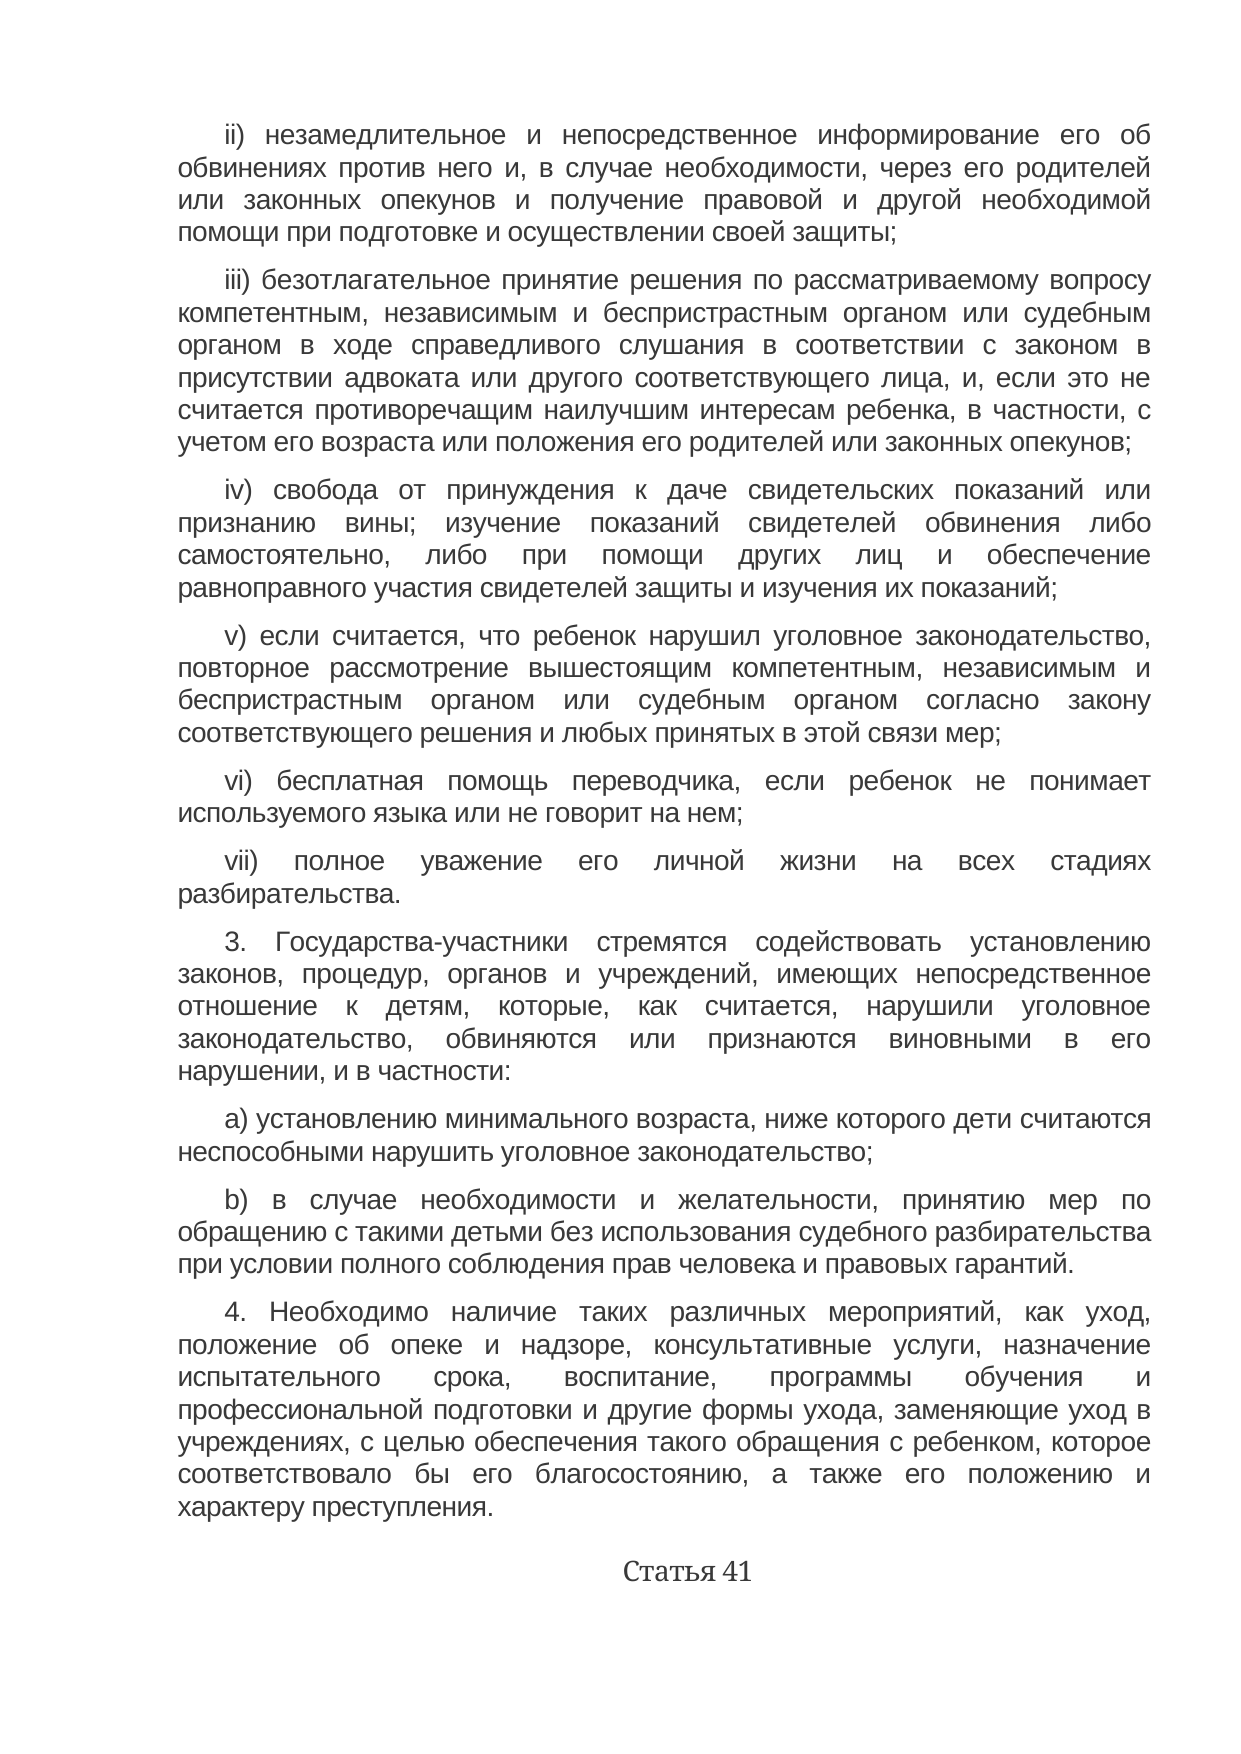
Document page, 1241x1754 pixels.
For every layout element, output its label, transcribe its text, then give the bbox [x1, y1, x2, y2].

text 3. Государства-участники стремятся содействовать установлению законов, процедур, органов и учреждений, имеющих непосредственное отношение к детям, которые, как считается, нарушили уголовное законодательство, обвиняются или признаются виновными в его нарушении, и в частности: [177, 924, 1152, 1087]
text vii) полное уважение его личной жизни на всех стадиях разбирательства. [177, 844, 1152, 909]
text iv) свобода от принуждения к даче свидетельских показаний или признанию вины; изучение показаний свидетелей обвинения либо самостоятельно, либо при помощи других лиц и обеспечение равноправного участия свидетелей защиты и изучения их показаний; [177, 473, 1152, 603]
text ii) незамедлительное и непосредственное информирование его об обвинениях против него и, в случае необходимости, через его родителей или законных опекунов и получение правовой и другой необходимой помощи при подготовке и осуществлении своей защиты; [177, 118, 1152, 248]
text v) если считается, что ребенок нарушил уголовное законодательство, повторное рассмотрение вышестоящим компетентным, независимым и беспристрастным органом или судебным органом согласно закону соответствующего решения и любых принятых в этой связи мер; [177, 618, 1152, 748]
text b) в случае необходимости и желательности, принятию мер по обращению с такими детьми без использования судебного разбирательства при условии полного соблюдения прав человека и правовых гарантий. [177, 1183, 1152, 1280]
text 4. Необходимо наличие таких различных мероприятий, как уход, положение об опеке и надзоре, консультативные услуги, назначение испытательного срока, воспитание, программы обучения и профессиональной подготовки и другие формы ухода, заменяющие уход в учреждениях, с целью обеспечения такого обращения с ребенком, которое соответствовало бы его благосостоянию, а также его положению и характеру преступления. [177, 1295, 1152, 1522]
text iii) безотлагательное принятие решения по рассматриваемому вопросу компетентным, независимым и беспристрастным органом или судебным органом в ходе справедливого слушания в соответствии с законом в присутствии адвоката или другого соответствующего лица, и, если это не считается противоречащим наилучшим интересам ребенка, в частности, с учетом его возраста или положения его родителей или законных опекунов; [177, 263, 1152, 458]
text vi) бесплатная помощь переводчика, если ребенок не понимает используемого языка или не говорит на нем; [177, 764, 1152, 828]
text Статья 41 [177, 1551, 1152, 1590]
text a) установлению минимального возраста, ниже которого дети считаются неспособными нарушить уголовное законодательство; [177, 1102, 1152, 1167]
